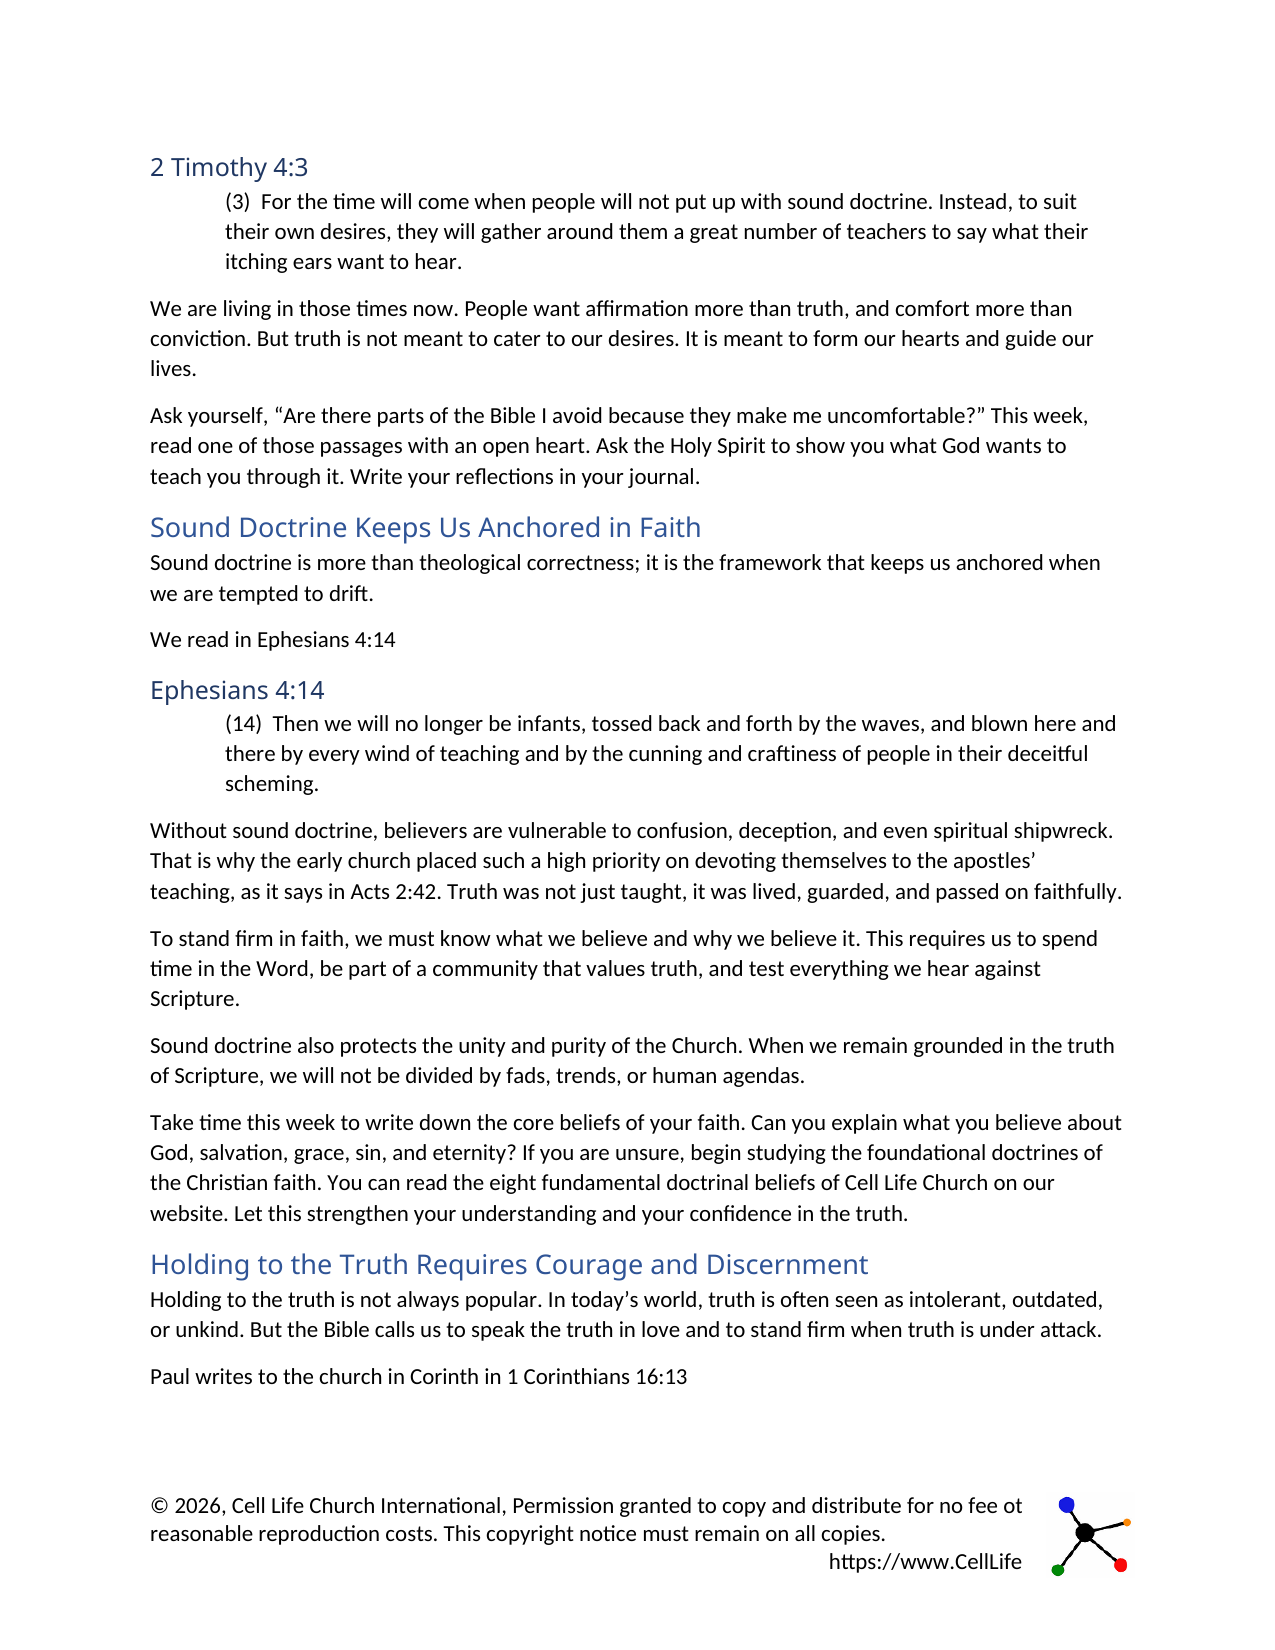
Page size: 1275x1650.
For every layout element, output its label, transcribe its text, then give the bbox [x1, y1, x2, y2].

text (14) Then we will no longer be infants, tossed back and forth by the waves, and blown here and there by every wind of teaching and by the cunning and craftiness of people in their deceitful scheming. [225, 709, 1125, 798]
text We read in Ephesians 4:14 [150, 626, 1125, 653]
text Take time this week to write down the core beliefs of your faith. Can you explain what you believe about God, salvation, grace, sin, and eternity? If you are unsure, begin studying the foundational doctrines of the Christian faith. You can read the eight fundamental doctrinal beliefs of Cell Life Church on our website. Let this strengthen your understanding and your confidence in the truth. [150, 1108, 1125, 1227]
subtitle Ephesians 4:14 [150, 672, 1125, 706]
subtitle 2 Timothy 4:3 [150, 150, 1125, 184]
text Without sound doctrine, believers are vulnerable to confusion, deception, and even spiritual shipwreck. That is why the early church placed such a high priority on devoting themselves to the apostles’ teaching, as it says in Acts 2:42. Truth was not just taught, it was lived, guarded, and passed on faithfully. [150, 816, 1125, 905]
subtitle Sound Doctrine Keeps Us Anchored in Faith [150, 509, 1125, 546]
text Sound doctrine is more than theological correctness; it is the framework that keeps us anchored when we are tempted to drift. [150, 548, 1125, 607]
subtitle Holding to the Truth Requires Courage and Discernment [150, 1246, 1125, 1282]
text Holding to the truth is not always popular. In today’s world, truth is often seen as intolerant, outdated, or unkind. But the Bible calls us to speak the truth in love and to stand firm when truth is under attack. [150, 1285, 1125, 1344]
text To stand firm in faith, we must know what we believe and why we believe it. This requires us to spend time in the Word, be part of a community that values truth, and test everything we hear against Scripture. [150, 924, 1125, 1012]
text (3) For the time will come when people will not put up with sound doctrine. Instead, to suit their own desires, they will gather around them a great number of teachers to say what their itching ears want to hear. [225, 187, 1125, 275]
text We are living in those times now. People want affirmation more than truth, and comfort more than conviction. But truth is not meant to cater to our desires. It is meant to form our hearts and guide our lives. [150, 294, 1125, 382]
text Ask yourself, “Are there parts of the Bible I avoid because they make me uncomfortable?” This week, read one of those passages with an open heart. Ask the Holy Spirit to show you what God wants to teach you through it. Write your reflections in your journal. [150, 401, 1125, 490]
text Paul writes to the church in Corinth in 1 Corinthians 16:13 [150, 1362, 1125, 1391]
text Sound doctrine also protects the unity and purity of the Church. When we remain grounded in the truth of Scripture, we will not be divided by fads, trends, or human agendas. [150, 1031, 1125, 1089]
